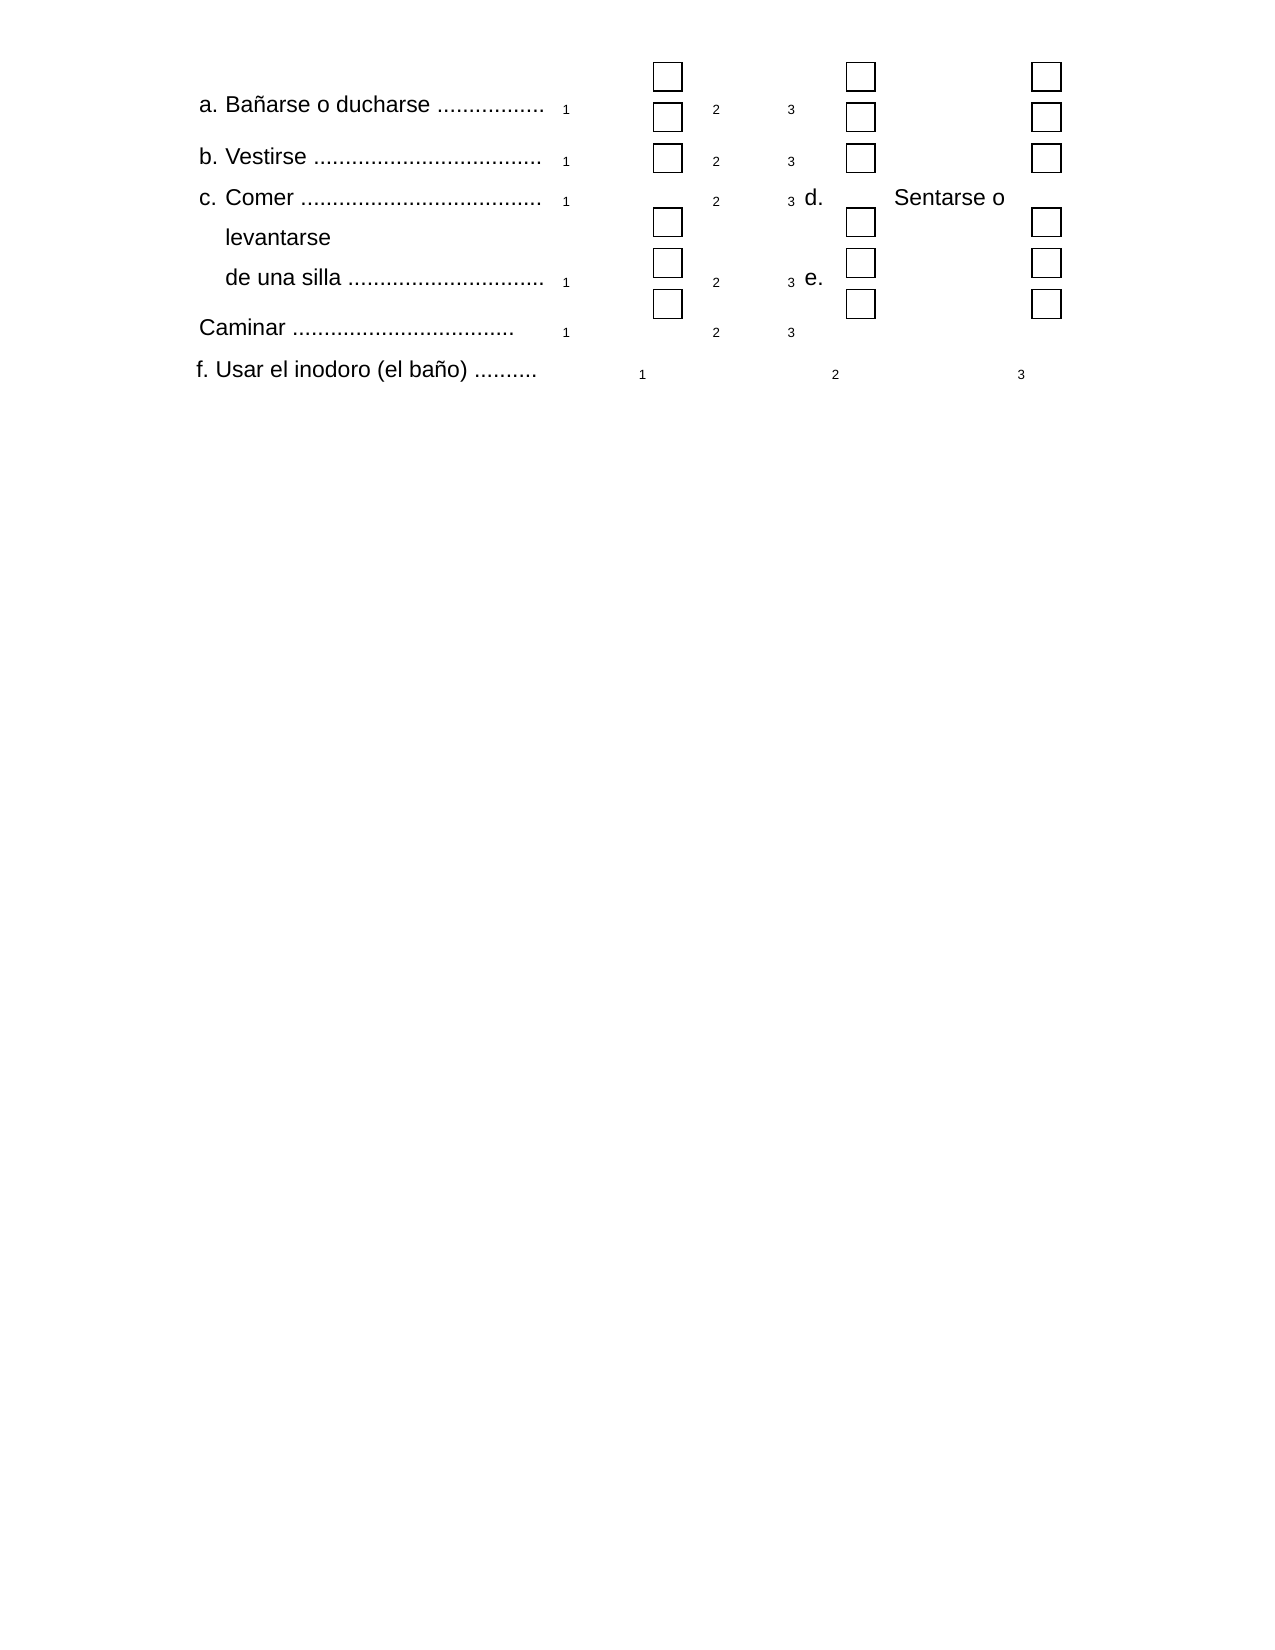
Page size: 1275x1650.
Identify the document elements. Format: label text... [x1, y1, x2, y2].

text de una silla ............................... 1 2 3 e. Caminar ................................... 1 2 3 [199, 264, 1061, 343]
list Bañarse o ducharse ................. 1 2 3 [199, 79, 1056, 120]
text f. Usar el inodoro (el baño) .......... 1 2 3 [112, 356, 1174, 382]
list Vestirse .................................... 1 2 3 [199, 131, 1056, 172]
list Comer ...................................... 1 2 3 d. Sentarse o levantarse [199, 183, 1056, 250]
